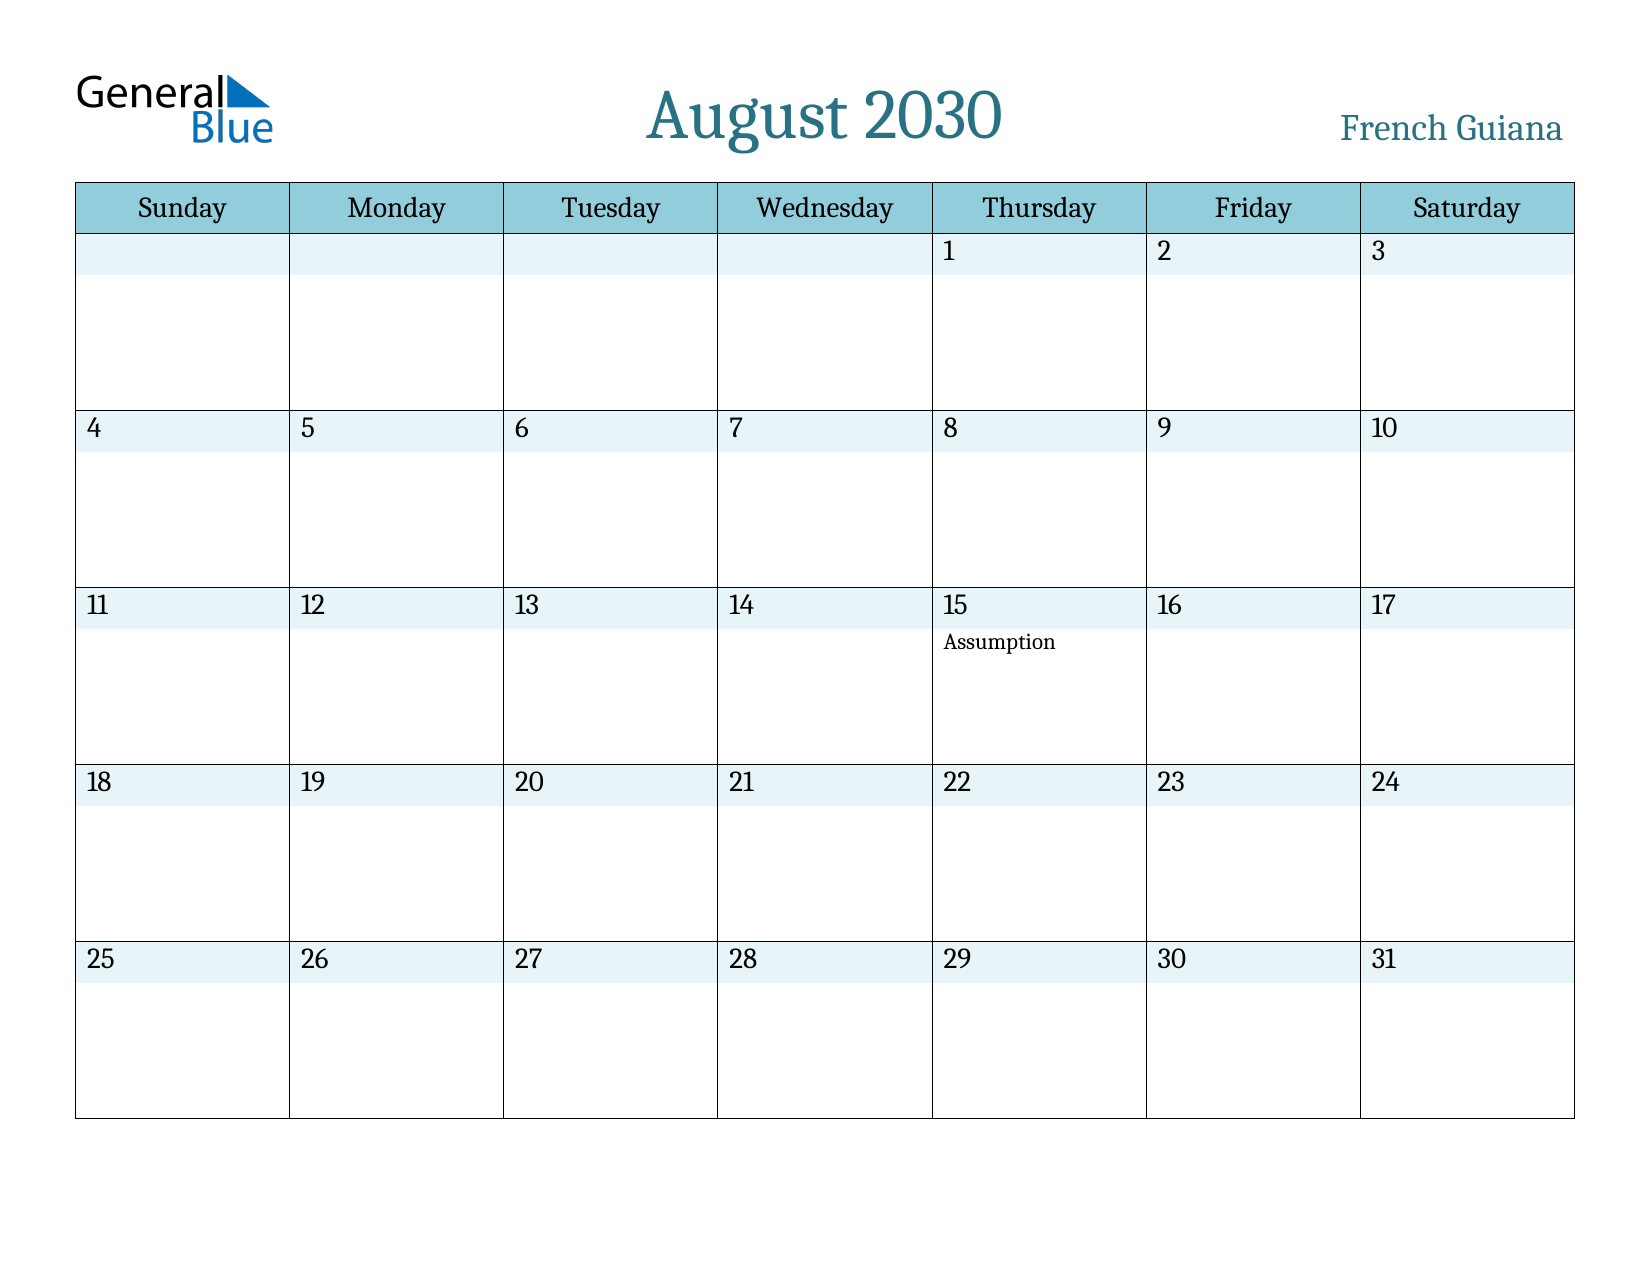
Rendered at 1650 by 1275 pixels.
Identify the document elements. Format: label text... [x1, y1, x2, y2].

table_cell [290, 452, 503, 587]
table_cell 24 [1361, 765, 1574, 806]
table_cell [718, 275, 932, 410]
table_cell [933, 806, 1146, 941]
table_cell 4 [76, 411, 289, 452]
table_cell [1147, 806, 1360, 941]
table_cell [933, 452, 1146, 587]
table_header August 2030 [504, 75, 1146, 182]
table_cell Wednesday [718, 183, 932, 233]
table_cell [718, 983, 932, 1118]
table_header [76, 75, 503, 182]
table_cell 18 [76, 765, 289, 806]
table_cell Friday [1147, 183, 1360, 233]
table_cell Tuesday [504, 183, 717, 233]
table_cell Sunday [76, 183, 289, 233]
table_cell [76, 275, 289, 410]
table_cell 6 [504, 411, 717, 452]
table_cell [718, 234, 932, 275]
table_cell [718, 452, 932, 587]
table_cell 14 [718, 588, 932, 629]
table_cell 29 [933, 942, 1146, 983]
table_cell 3 [1361, 234, 1574, 275]
table_cell [290, 983, 503, 1118]
picture [77, 75, 273, 143]
table_cell 2 [1147, 234, 1360, 275]
table_cell 8 [933, 411, 1146, 452]
table_cell Thursday [933, 183, 1146, 233]
table_cell 12 [290, 588, 503, 629]
table_cell 15 [933, 588, 1146, 629]
table_cell 13 [504, 588, 717, 629]
table_cell 16 [1147, 588, 1360, 629]
table_cell 22 [933, 765, 1146, 806]
table_cell 27 [504, 942, 717, 983]
table_cell [1147, 629, 1360, 764]
table_cell 21 [718, 765, 932, 806]
table_cell [504, 275, 717, 410]
table_cell 7 [718, 411, 932, 452]
table_cell [1361, 452, 1574, 587]
table_cell [290, 629, 503, 764]
table_cell [1147, 275, 1360, 410]
table_cell [290, 275, 503, 410]
table_cell [1147, 452, 1360, 587]
table_cell [1361, 275, 1574, 410]
table_cell [718, 806, 932, 941]
table_cell [1147, 983, 1360, 1118]
table_cell [504, 452, 717, 587]
table_cell 26 [290, 942, 503, 983]
table_cell [76, 234, 289, 275]
table_cell Assumption [933, 629, 1146, 764]
table_cell [504, 629, 717, 764]
table_cell [504, 234, 717, 275]
table_cell [290, 234, 503, 275]
table_cell 20 [504, 765, 717, 806]
table_cell 1 [933, 234, 1146, 275]
table_header French Guiana [1146, 75, 1574, 182]
table_cell 10 [1361, 411, 1574, 452]
table_cell [933, 275, 1146, 410]
table_cell [718, 629, 932, 764]
table_cell 31 [1361, 942, 1574, 983]
table_cell [76, 983, 289, 1118]
table_cell [76, 629, 289, 764]
table_cell [76, 452, 289, 587]
table_cell 30 [1147, 942, 1360, 983]
table_cell [76, 806, 289, 941]
table_cell Monday [290, 183, 503, 233]
table_cell 9 [1147, 411, 1360, 452]
table_cell [504, 983, 717, 1118]
table_cell [1361, 629, 1574, 764]
table_cell [1361, 983, 1574, 1118]
table_cell [290, 806, 503, 941]
table_cell 23 [1147, 765, 1360, 806]
table_cell 28 [718, 942, 932, 983]
table_cell 25 [76, 942, 289, 983]
table_cell Saturday [1361, 183, 1574, 233]
table_cell 11 [76, 588, 289, 629]
table_cell [933, 983, 1146, 1118]
table_cell [504, 806, 717, 941]
table_cell 5 [290, 411, 503, 452]
table_cell [1361, 806, 1574, 941]
table_cell 19 [290, 765, 503, 806]
table_cell 17 [1361, 588, 1574, 629]
